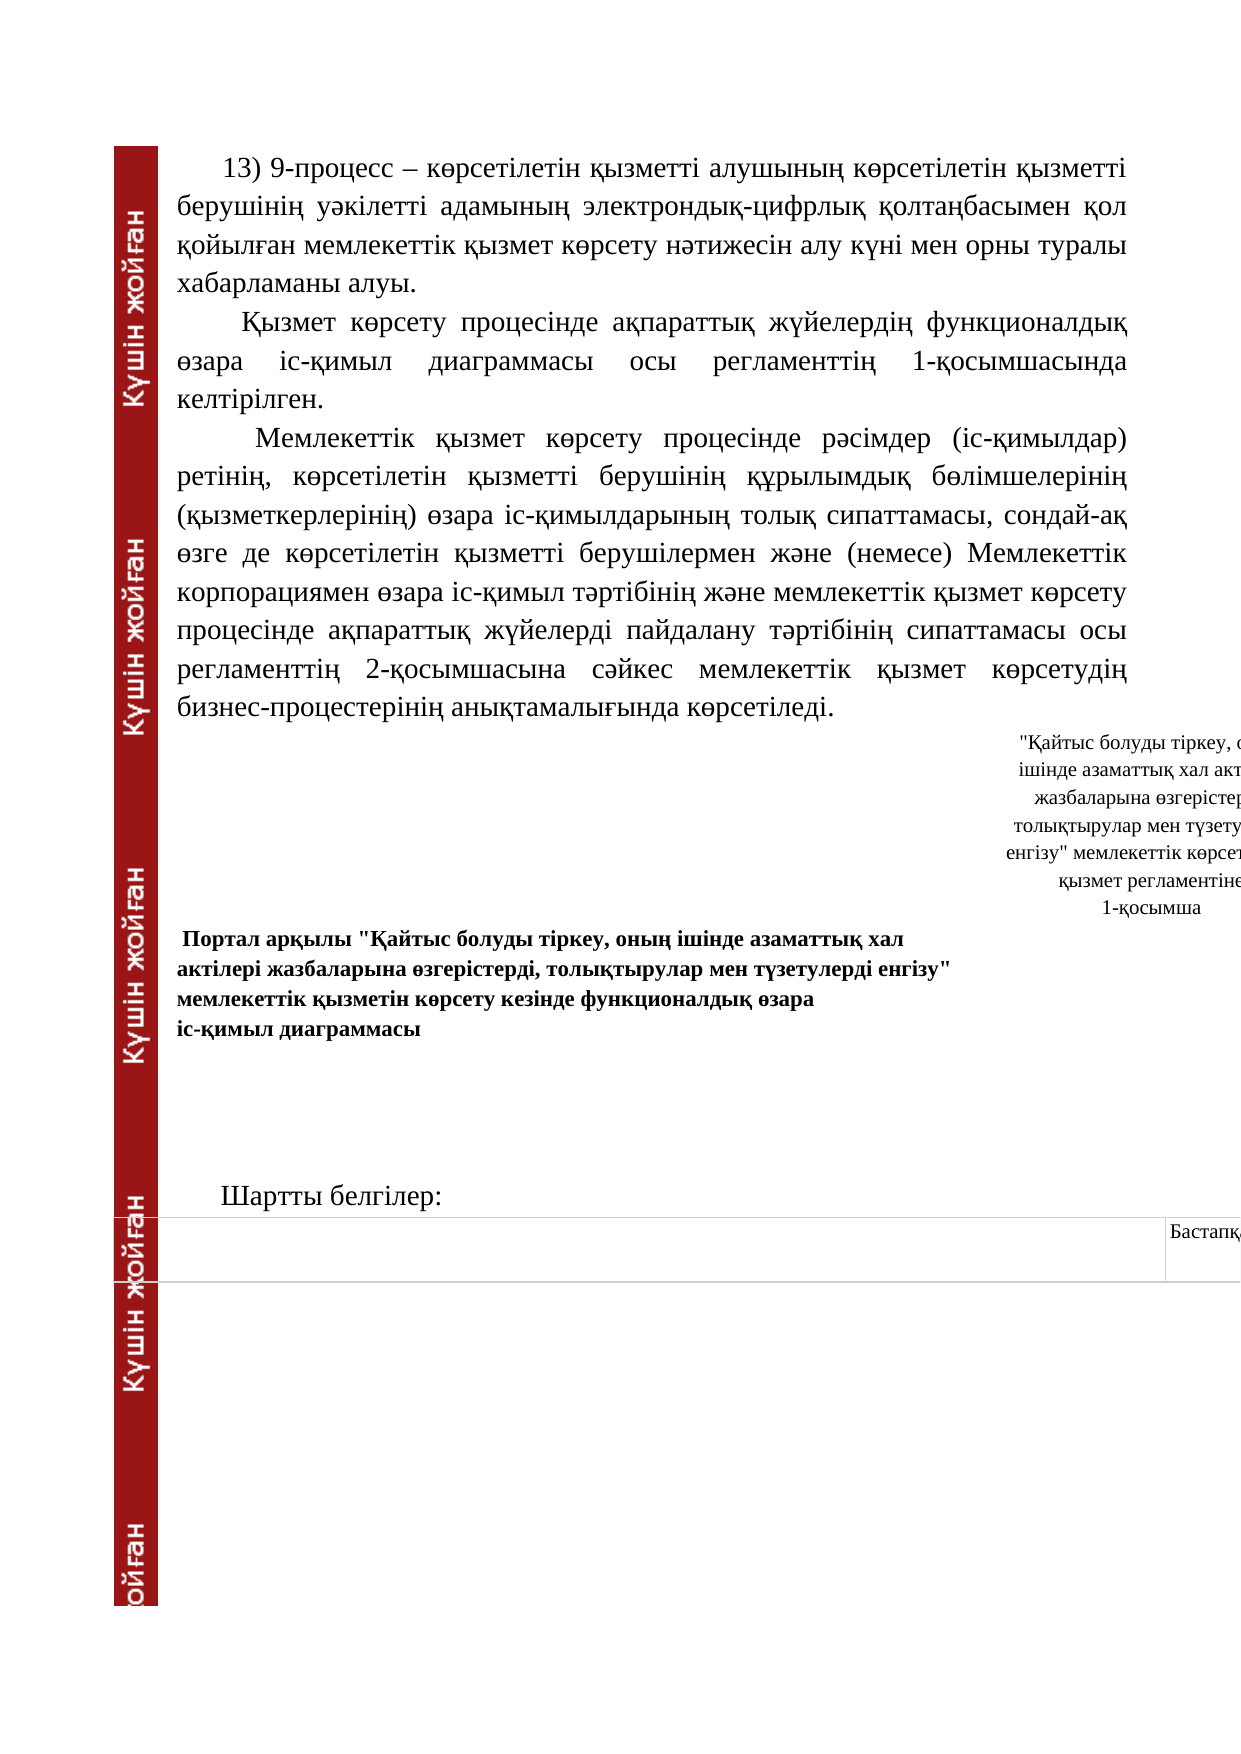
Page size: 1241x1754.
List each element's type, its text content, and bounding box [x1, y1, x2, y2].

text Мемлекеттік қызмет көрсету процесінде рәсімдер (іс-қимылдар) ретінің, көрсетілетін қызметті берушінің құрылымдық бөлімшелерінің (қызметкерлерінің) өзара іс-қимылдарының толық сипаттамасы, сондай-ақ өзге де көрсетілетін қызметті берушілермен және (немесе) Мемлекеттік корпорациямен өзара іс-қимыл тәртібінің және мемлекеттік қызмет көрсету процесінде ақпараттық жүйелерді пайдалану тәртібінің сипаттамасы осы регламенттің 2-қосымшасына сәйкес мемлекеттік қызмет көрсетудің бизнес-процестерінің анықтамалығында көрсетіледі. [112, 420, 1128, 723]
table_header Бастапқа хабарлама [1166, 1218, 1240, 1281]
picture [114, 1042, 158, 1178]
text Шартты белгілер: [112, 1178, 1128, 1212]
picture [114, 415, 158, 420]
picture [114, 1212, 158, 1217]
text Портал арқылы "Қайтыс болуды тіркеу, оның ішінде азаматтық хал актілері жазбаларына өзгерістерді, толықтырулар мен түзетулерді енгізу" мемлекеттік қызметін көрсету кезінде функционалдық өзара іс-қимыл диаграммасы [112, 925, 1128, 1042]
text Қызмет көрсету процесінде ақпараттық жүйелердің функционалдық өзара іс-қимыл диаграммасы осы регламенттің 1-қосымшасында келтірілген. [112, 304, 1128, 415]
picture [114, 723, 158, 728]
text 13) 9-процесс – көрсетілетін қызметті алушының көрсетілетін қызметті берушінің уәкілетті адамының электрондық-цифрлық қолтаңбасымен қол қойылған мемлекеттік қызмет көрсету нәтижесін алу күні мен орны туралы хабарламаны алуы. [112, 150, 1128, 299]
table_header "Қайтыс болуды тіркеу, оның ішінде азаматтық хал актілері жазбаларына өзгерістерді, толықтырулар мен түзетулерді енгізу" мемлекеттік көрсетілетін қызмет регламентіне 1-қосымша [912, 728, 1240, 925]
table_header [101, 728, 912, 925]
table_header [114, 1218, 1165, 1281]
picture [114, 1283, 158, 1606]
picture [114, 146, 158, 150]
picture [114, 299, 158, 304]
